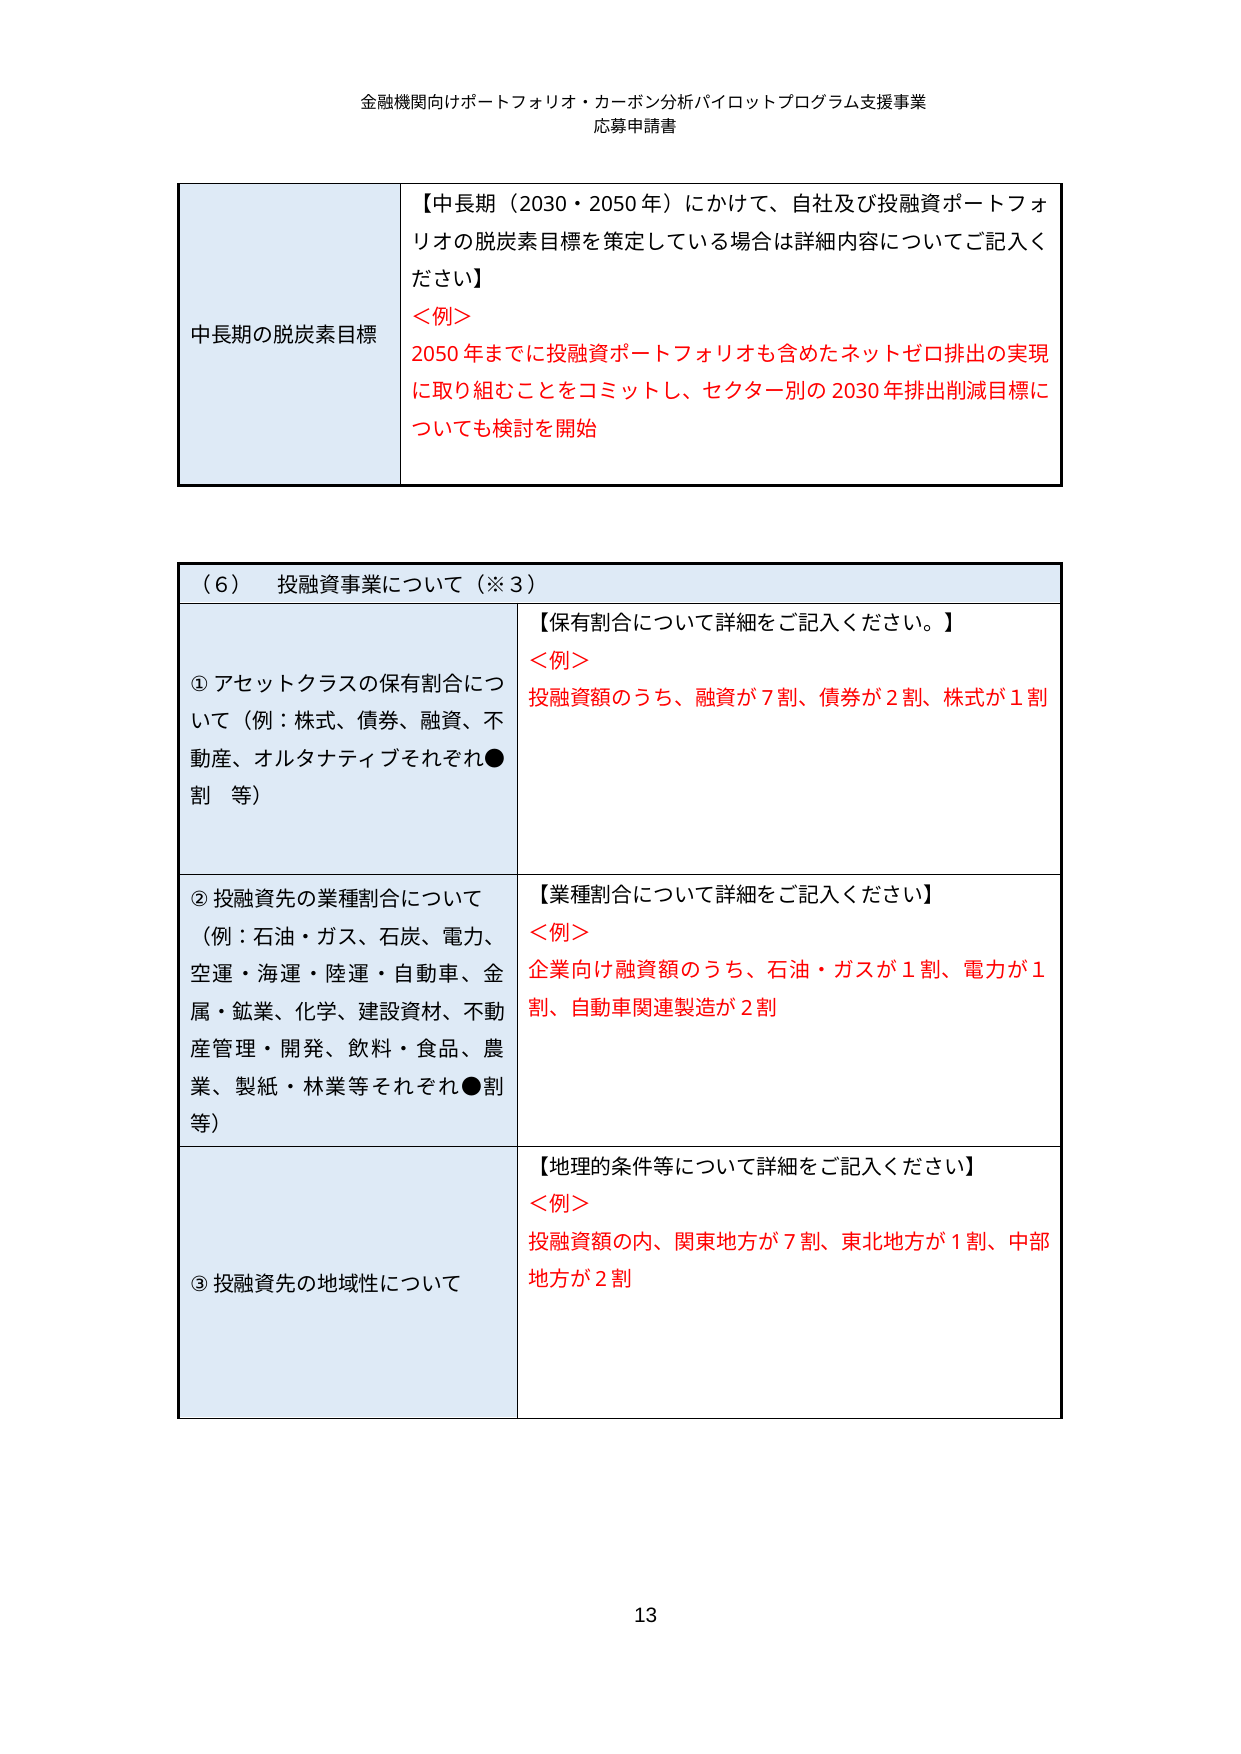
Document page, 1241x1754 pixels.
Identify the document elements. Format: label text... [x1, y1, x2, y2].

table_cell 【業種割合について詳細をご記入ください】 ＜例＞ 企業向け融資額のうち、石油・ガスが１割、電力が１割、自動車関連製造が2割 [518, 875, 1060, 1146]
table_cell 【地理的条件等について詳細をご記入ください】 ＜例＞ 投融資額の内、関東地方が7割、東北地方が1割、中部地方が2割 [518, 1147, 1060, 1417]
table_header 投融資事業について（※３） [180, 565, 1060, 602]
table_cell 【中長期（2030・2050年）にかけて、自社及び投融資ポートフォリオの脱炭素目標を策定している場合は詳細内容についてご記入ください】 ＜例＞ 2050年までに投融資ポートフォリオも含めたネットゼロ排出の実現に取り組むことをコミットし、セクター別の2030年排出削減目標についても検討を開始 [401, 184, 1060, 484]
table_cell 【保有割合について詳細をご記入ください。】 ＜例＞ 投融資額のうち、融資が7割、債券が2割、株式が１割 [518, 604, 1060, 874]
table_cell ②投融資先の業種割合について （例：石油・ガス、石炭、電力、空運・海運・陸運・自動車、金属・鉱業、化学、建設資材、不動産管理・開発、飲料・食品、農業、製紙・林業等それぞれ●割 等） [180, 875, 517, 1146]
table_cell 中長期の脱炭素目標 [180, 184, 400, 484]
table_cell ①アセットクラスの保有割合について（例：株式、債券、融資、不動産、オルタナティブそれぞれ●割 等） [180, 604, 517, 874]
table_cell ③投融資先の地域性について [180, 1147, 517, 1417]
